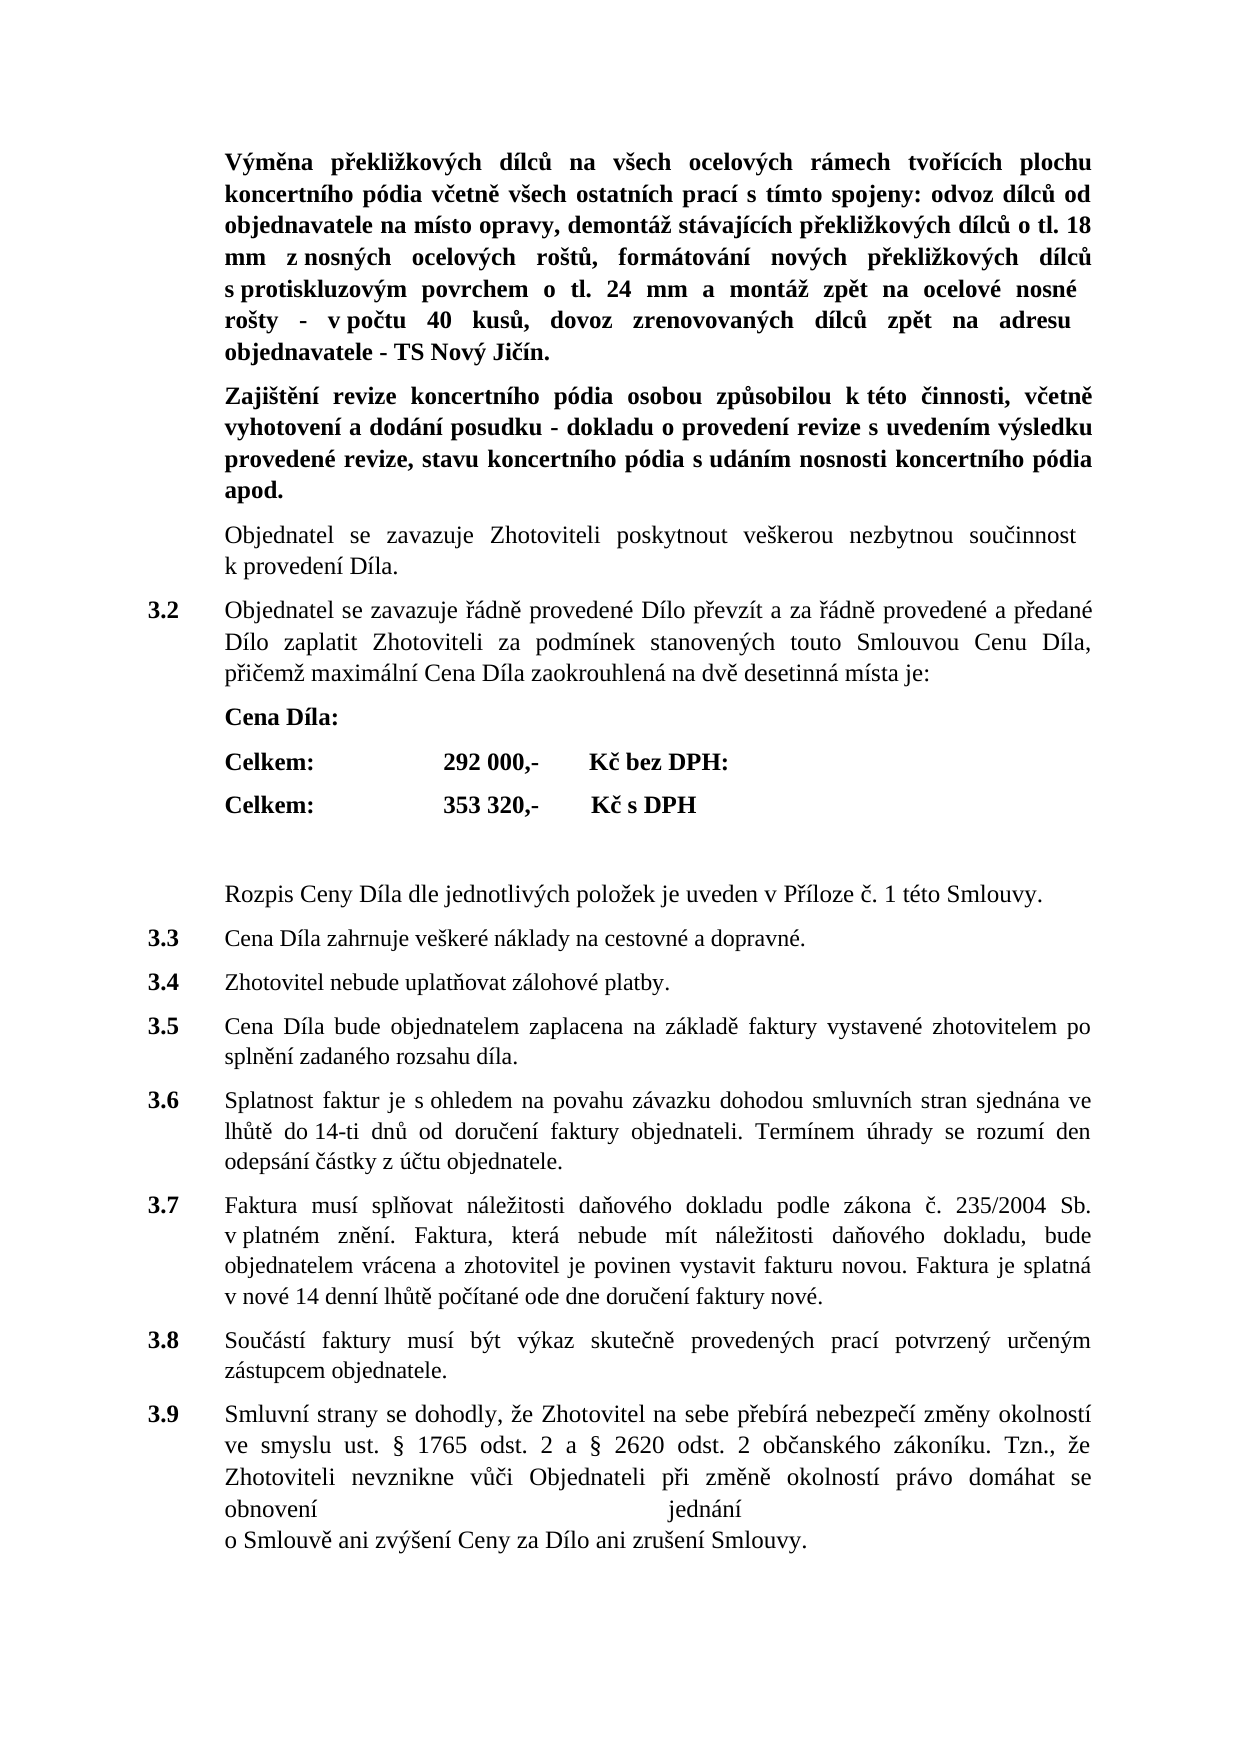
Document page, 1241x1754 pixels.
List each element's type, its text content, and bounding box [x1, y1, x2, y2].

text Zajištění revize koncertního pódia osobou způsobilou k této činnosti, včetně vyhotovení a dodání posudku - dokladu o provedení revize s uvedením výsledku provedené revize, stavu koncertního pódia s udáním nosnosti koncertního pódia apod. [224, 381, 1093, 504]
text Rozpis Ceny Díla dle jednotlivých položek je uveden v Příloze č. 1 této Smlouvy. [224, 879, 1093, 907]
text Cena Díla: [224, 702, 1093, 731]
list Faktura musí splňovat náležitosti daňového dokladu podle zákona č. 235/2004 Sb. v platném znění. Faktura, která nebude mít náležitosti daňového dokladu, bude objednatelem vrácena a zhotovitel je povinen vystavit fakturu novou. Faktura je splatná v nové 14 denní lhůtě počítané ode dne doručení faktury nové. [148, 1190, 1093, 1309]
list Smluvní strany se dohodly, že Zhotovitel na sebe přebírá nebezpečí změny okolností ve smyslu ust. § 1765 odst. 2 a § 2620 odst. 2 občanského zákoníku. Tzn., že Zhotoviteli nevznikne vůči Objednateli při změně okolností právo domáhat se obnovení jednání o Smlouvě ani zvýšení Ceny za Dílo ani zrušení Smlouvy. [148, 1399, 1093, 1554]
text Výměna překližkových dílců na všech ocelových rámech tvořících plochu koncertního pódia včetně všech ostatních prací s tímto spojeny: odvoz dílců od objednavatele na místo opravy, demontáž stávajících překližkových dílců o tl. 18 mm z nosných ocelových roštů, formátování nových překližkových dílců s protiskluzovým povrchem o tl. 24 mm a montáž zpět na ocelové nosné rošty - v počtu 40 kusů, dovoz zrenovovaných dílců zpět na adresu objednavatele - TS Nový Jičín. [224, 147, 1093, 366]
list Cena Díla zahrnuje veškeré náklady na cestovné a dopravné. [148, 923, 1093, 952]
list Objednatel se zavazuje řádně provedené Dílo převzít a za řádně provedené a předané Dílo zaplatit Zhotoviteli za podmínek stanovených touto Smlouvou Cenu Díla, přičemž maximální Cena Díla zaokrouhlená na dvě desetinná místa je: [148, 595, 1093, 687]
text Objednatel se zavazuje Zhotoviteli poskytnout veškerou nezbytnou součinnost k provedení Díla. [224, 520, 1093, 580]
text Celkem: 292 000,- Kč bez DPH: [224, 747, 1093, 775]
list Zhotovitel nebude uplatňovat zálohové platby. [148, 967, 1093, 996]
list Splatnost faktur je s ohledem na povahu závazku dohodou smluvních stran sjednána ve lhůtě do 14-ti dnů od doručení faktury objednateli. Termínem úhrady se rozumí den odepsání částky z účtu objednatele. [148, 1085, 1093, 1174]
list Cena Díla bude objednatelem zaplacena na základě faktury vystavené zhotovitelem po splnění zadaného rozsahu díla. [148, 1011, 1093, 1070]
text Celkem: 353 320,- Kč s DPH [224, 791, 1093, 819]
list Součástí faktury musí být výkaz skutečně provedených prací potvrzený určeným zástupcem objednatele. [148, 1325, 1093, 1384]
